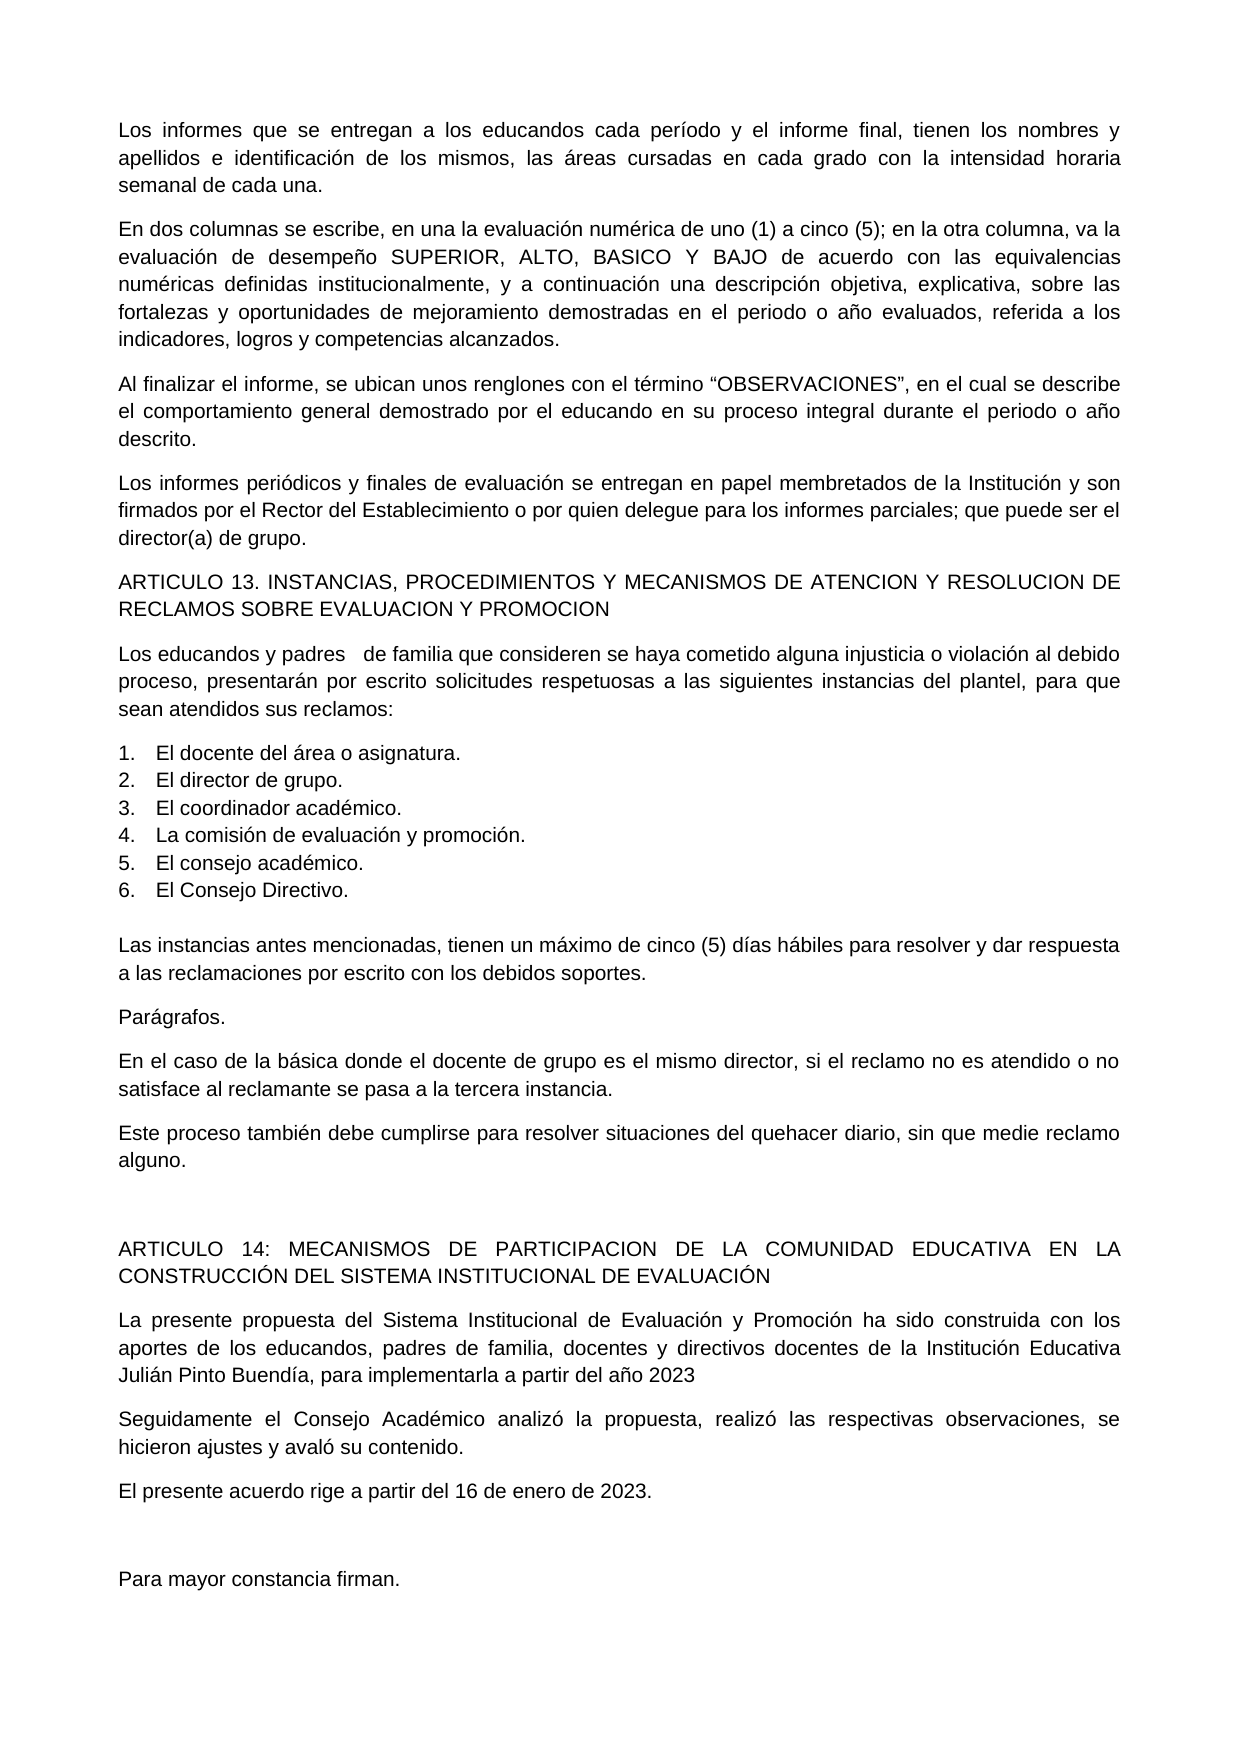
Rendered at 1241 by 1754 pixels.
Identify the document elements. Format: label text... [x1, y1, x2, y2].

text Seguidamente el Consejo Académico analizó la propuesta, realizó las respectivas observaciones, se hicieron ajustes y avaló su contenido. [118, 1407, 1122, 1459]
text El presente acuerdo rige a partir del 16 de enero de 2023. [118, 1479, 1122, 1503]
list El docente del área o asignatura. [118, 741, 1122, 764]
text Los informes periódicos y finales de evaluación se entregan en papel membretados de la Institución y son firmados por el Rector del Establecimiento o por quien delegue para los informes parciales; que puede ser el director(a) de grupo. [118, 471, 1122, 549]
text Las instancias antes mencionadas, tienen un máximo de cinco (5) días hábiles para resolver y dar respuesta a las reclamaciones por escrito con los debidos soportes. [118, 933, 1122, 984]
text ARTICULO 14: MECANISMOS DE PARTICIPACION DE LA COMUNIDAD EDUCATIVA EN LA CONSTRUCCIÓN DEL SISTEMA INSTITUCIONAL DE EVALUACIÓN [118, 1236, 1122, 1288]
text ARTICULO 13. INSTANCIAS, PROCEDIMIENTOS Y MECANISMOS DE ATENCION Y RESOLUCION DE RECLAMOS SOBRE EVALUACION Y PROMOCION [118, 570, 1122, 621]
list El director de grupo. [118, 768, 1122, 792]
text Este proceso también debe cumplirse para resolver situaciones del quehacer diario, sin que medie reclamo alguno. [118, 1121, 1122, 1172]
text Los educandos y padres de familia que consideren se haya cometido alguna injusticia o violación al debido proceso, presentarán por escrito solicitudes respetuosas a las siguientes instancias del plantel, para que sean atendidos sus reclamos: [118, 641, 1122, 720]
text Para mayor constancia firman. [118, 1567, 1122, 1591]
list El Consejo Directivo. [118, 878, 1122, 902]
text Parágrafos. [118, 1005, 1122, 1029]
text Los informes que se entregan a los educandos cada período y el informe final, tienen los nombres y apellidos e identificación de los mismos, las áreas cursadas en cada grado con la intensidad horaria semanal de cada una. [118, 118, 1122, 197]
list El consejo académico. [118, 851, 1122, 874]
text Al finalizar el informe, se ubican unos renglones con el término “OBSERVACIONES”, en el cual se describe el comportamiento general demostrado por el educando en su proceso integral durante el periodo o año descrito. [118, 371, 1122, 450]
text En el caso de la básica donde el docente de grupo es el mismo director, si el reclamo no es atendido o no satisface al reclamante se pasa a la tercera instancia. [118, 1049, 1122, 1100]
list La comisión de evaluación y promoción. [118, 823, 1122, 847]
text La presente propuesta del Sistema Institucional de Evaluación y Promoción ha sido construida con los aportes de los educandos, padres de familia, docentes y directivos docentes de la Institución Educativa Julián Pinto Buendía, para implementarla a partir del año 2023 [118, 1308, 1122, 1387]
text En dos columnas se escribe, en una la evaluación numérica de uno (1) a cinco (5); en la otra columna, va la evaluación de desempeño SUPERIOR, ALTO, BASICO Y BAJO de acuerdo con las equivalencias numéricas definidas institucionalmente, y a continuación una descripción objetiva, explicativa, sobre las fortalezas y oportunidades de mejoramiento demostradas en el periodo o año evaluados, referida a los indicadores, logros y competencias alcanzados. [118, 217, 1122, 351]
list El coordinador académico. [118, 796, 1122, 819]
